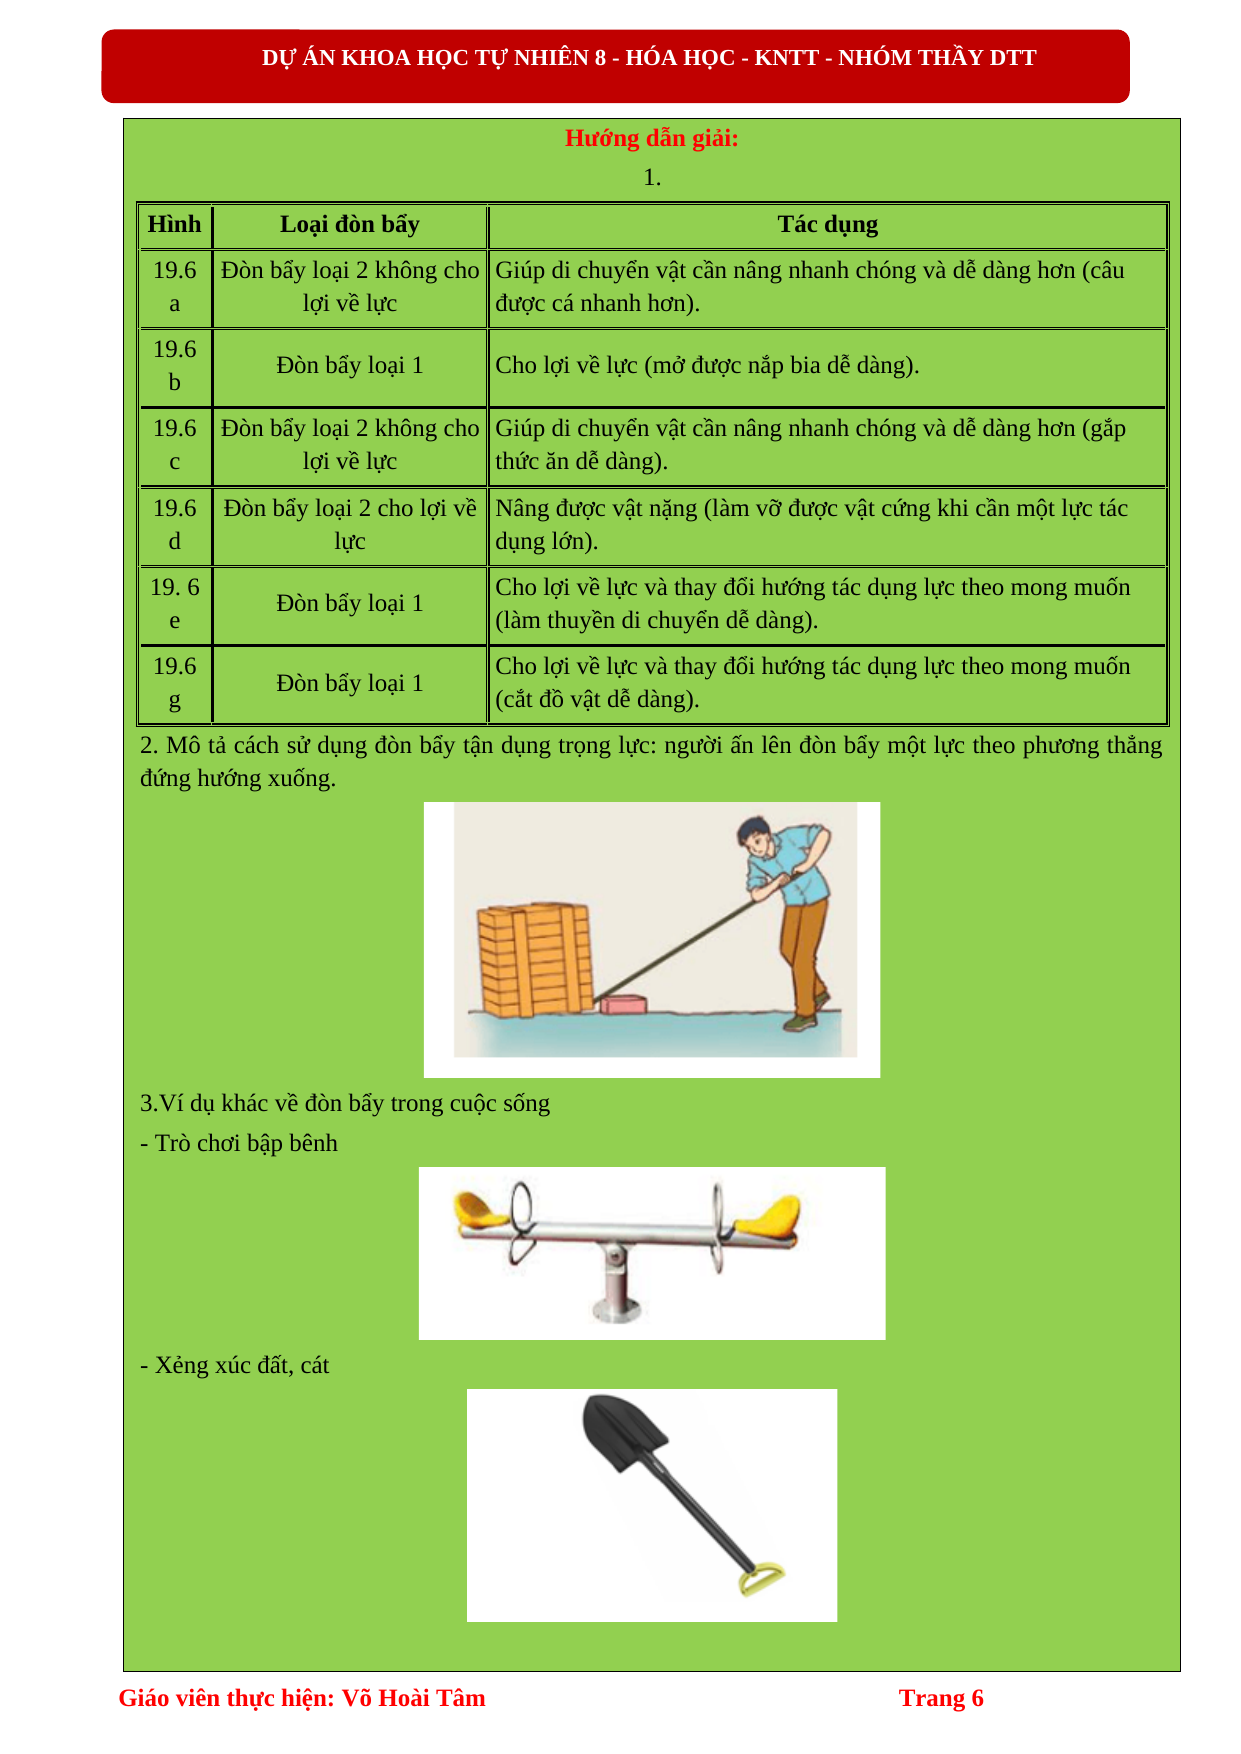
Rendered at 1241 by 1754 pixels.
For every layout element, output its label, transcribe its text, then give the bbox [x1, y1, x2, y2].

table_header Hướng dẫn giải: 1. 2. Mô tả cách sử dụng đòn bẩy tận dụng trọng lực: người ấn lên đòn bẩy một lực theo phương thẳng đứng hướng xuống. 3.Ví dụ khác về đòn bẩy trong cuộc sống - Trò chơi bập bênh - Xẻng xúc đất, cát [124, 119, 1180, 1671]
picture [423, 802, 881, 1078]
picture [418, 1167, 886, 1340]
picture [467, 1389, 838, 1622]
